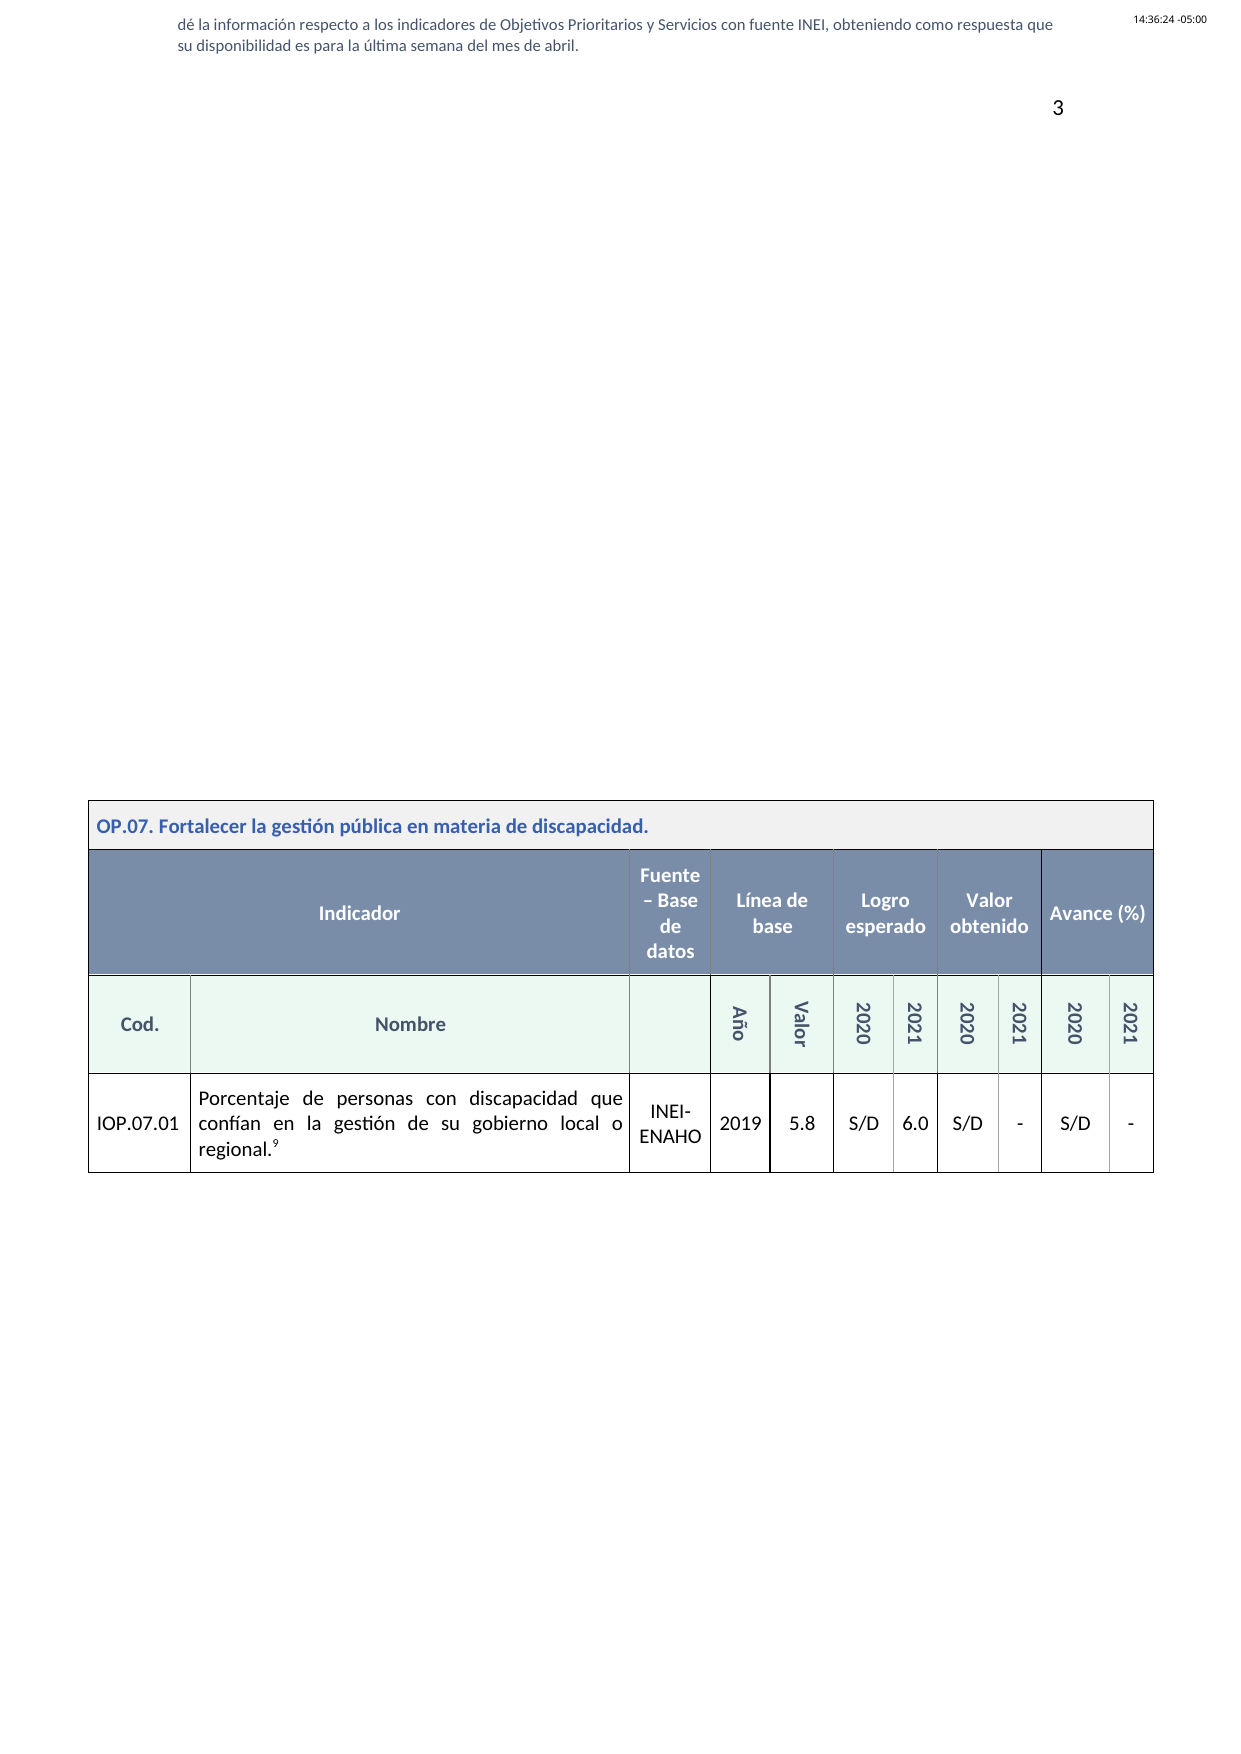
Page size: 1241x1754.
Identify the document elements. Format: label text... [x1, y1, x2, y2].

text 3 [77, 93, 1063, 121]
